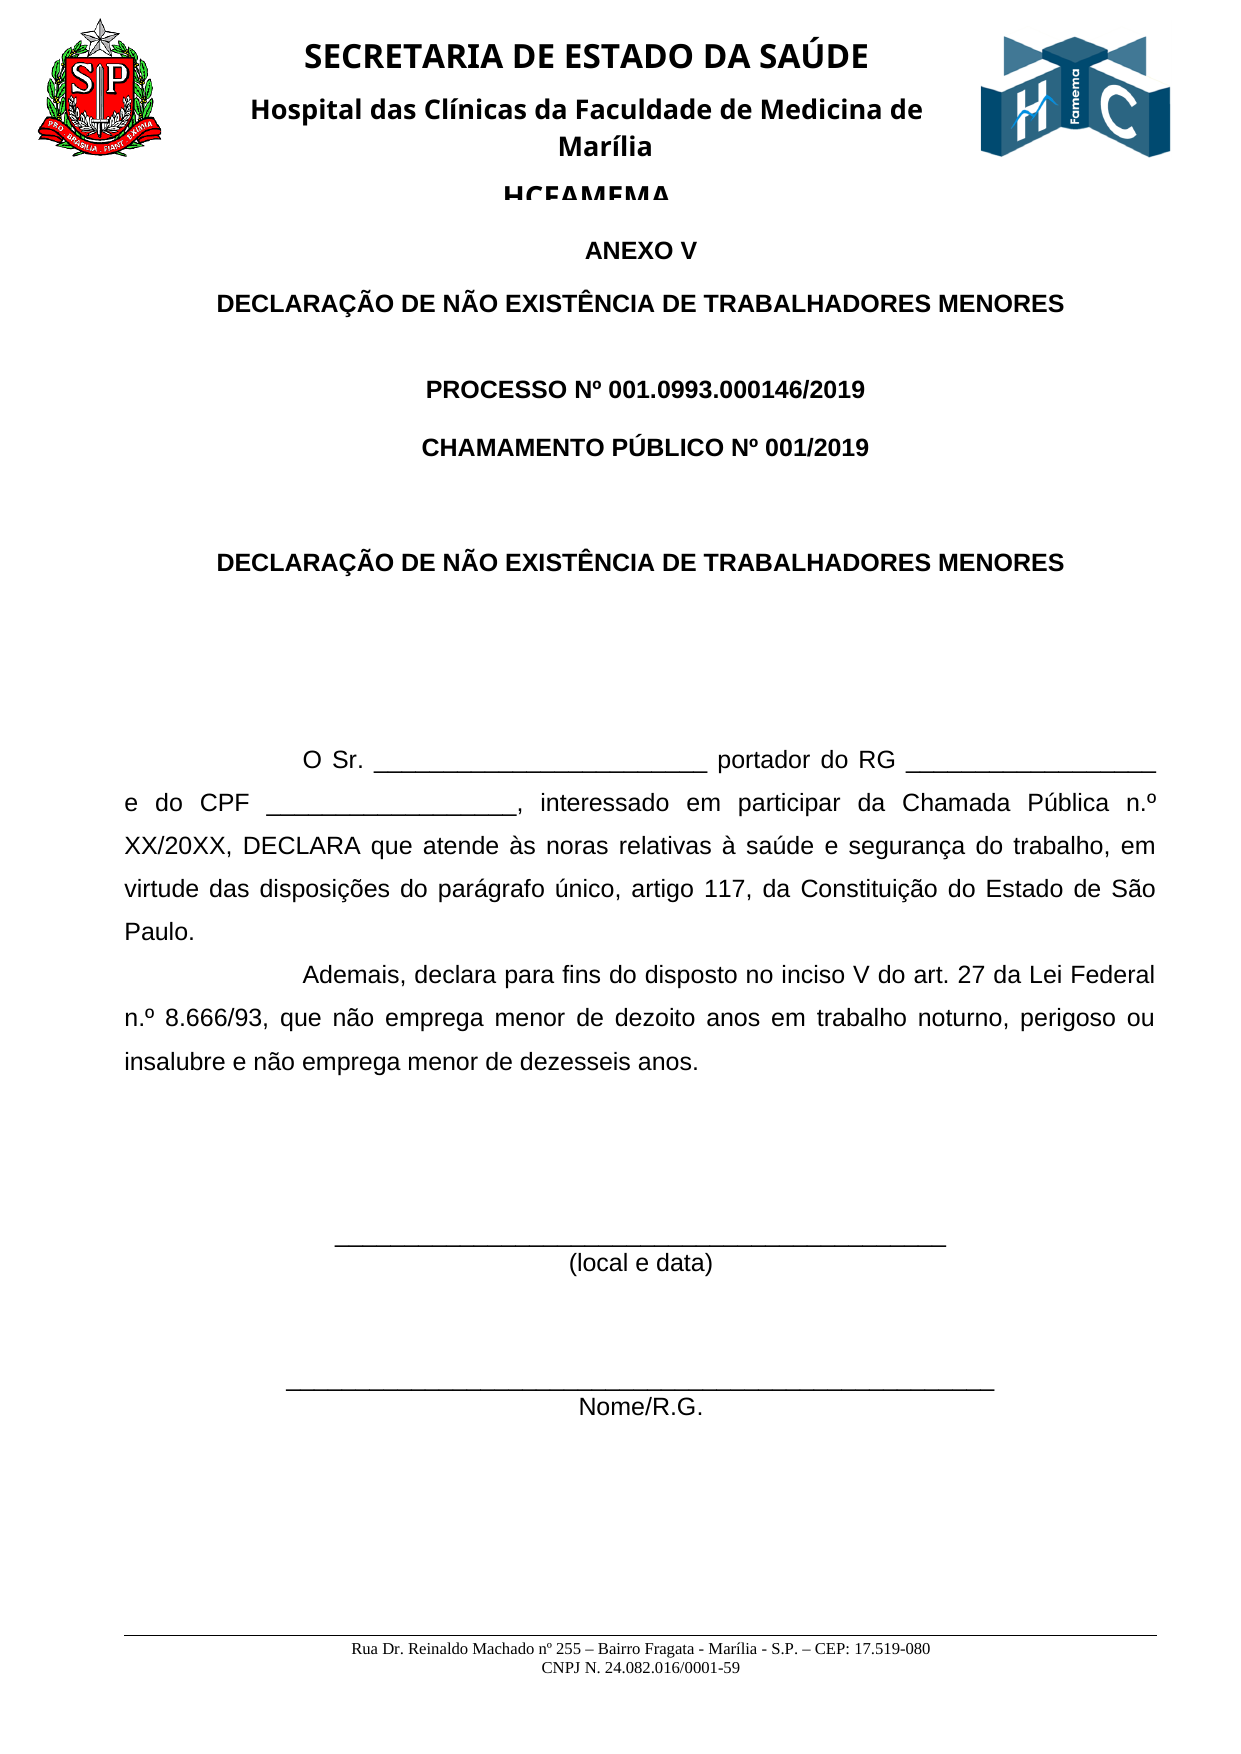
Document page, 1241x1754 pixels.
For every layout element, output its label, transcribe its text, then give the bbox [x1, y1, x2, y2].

text PROCESSO Nº 001.0993.000146/2019 [124, 375, 1166, 404]
text ___________________________________________________ [124, 1363, 1157, 1392]
picture [980, 20, 1172, 158]
text CHAMAMENTO PÚBLICO Nº 001/2019 [124, 433, 1166, 462]
text Ademais, declara para fins do disposto no inciso V do art. 27 da Lei Federal n.º 8.666/93, que não emprega menor de dezoito anos em trabalho noturno, perigoso ou insalubre e não emprega menor de dezesseis anos. [124, 960, 1157, 1075]
picture [37, 18, 162, 157]
text (local e data) [124, 1248, 1157, 1277]
text DECLARAÇÃO DE NÃO EXISTÊNCIA DE TRABALHADORES MENORES [124, 548, 1157, 577]
text O Sr. ________________________ portador do RG __________________ e do CPF __________________, interessado em participar da Chamada Pública n.º XX/20XX, DECLARA que atende às noras relativas à saúde e segurança do trabalho, em virtude das disposições do parágrafo único, artigo 117, da Constituição do Estado de São Paulo. [124, 745, 1157, 946]
text DECLARAÇÃO DE NÃO EXISTÊNCIA DE TRABALHADORES MENORES [124, 289, 1157, 318]
text ANEXO V [124, 236, 1157, 265]
text Nome/R.G. [124, 1392, 1157, 1420]
text ____________________________________________ [124, 1219, 1157, 1248]
